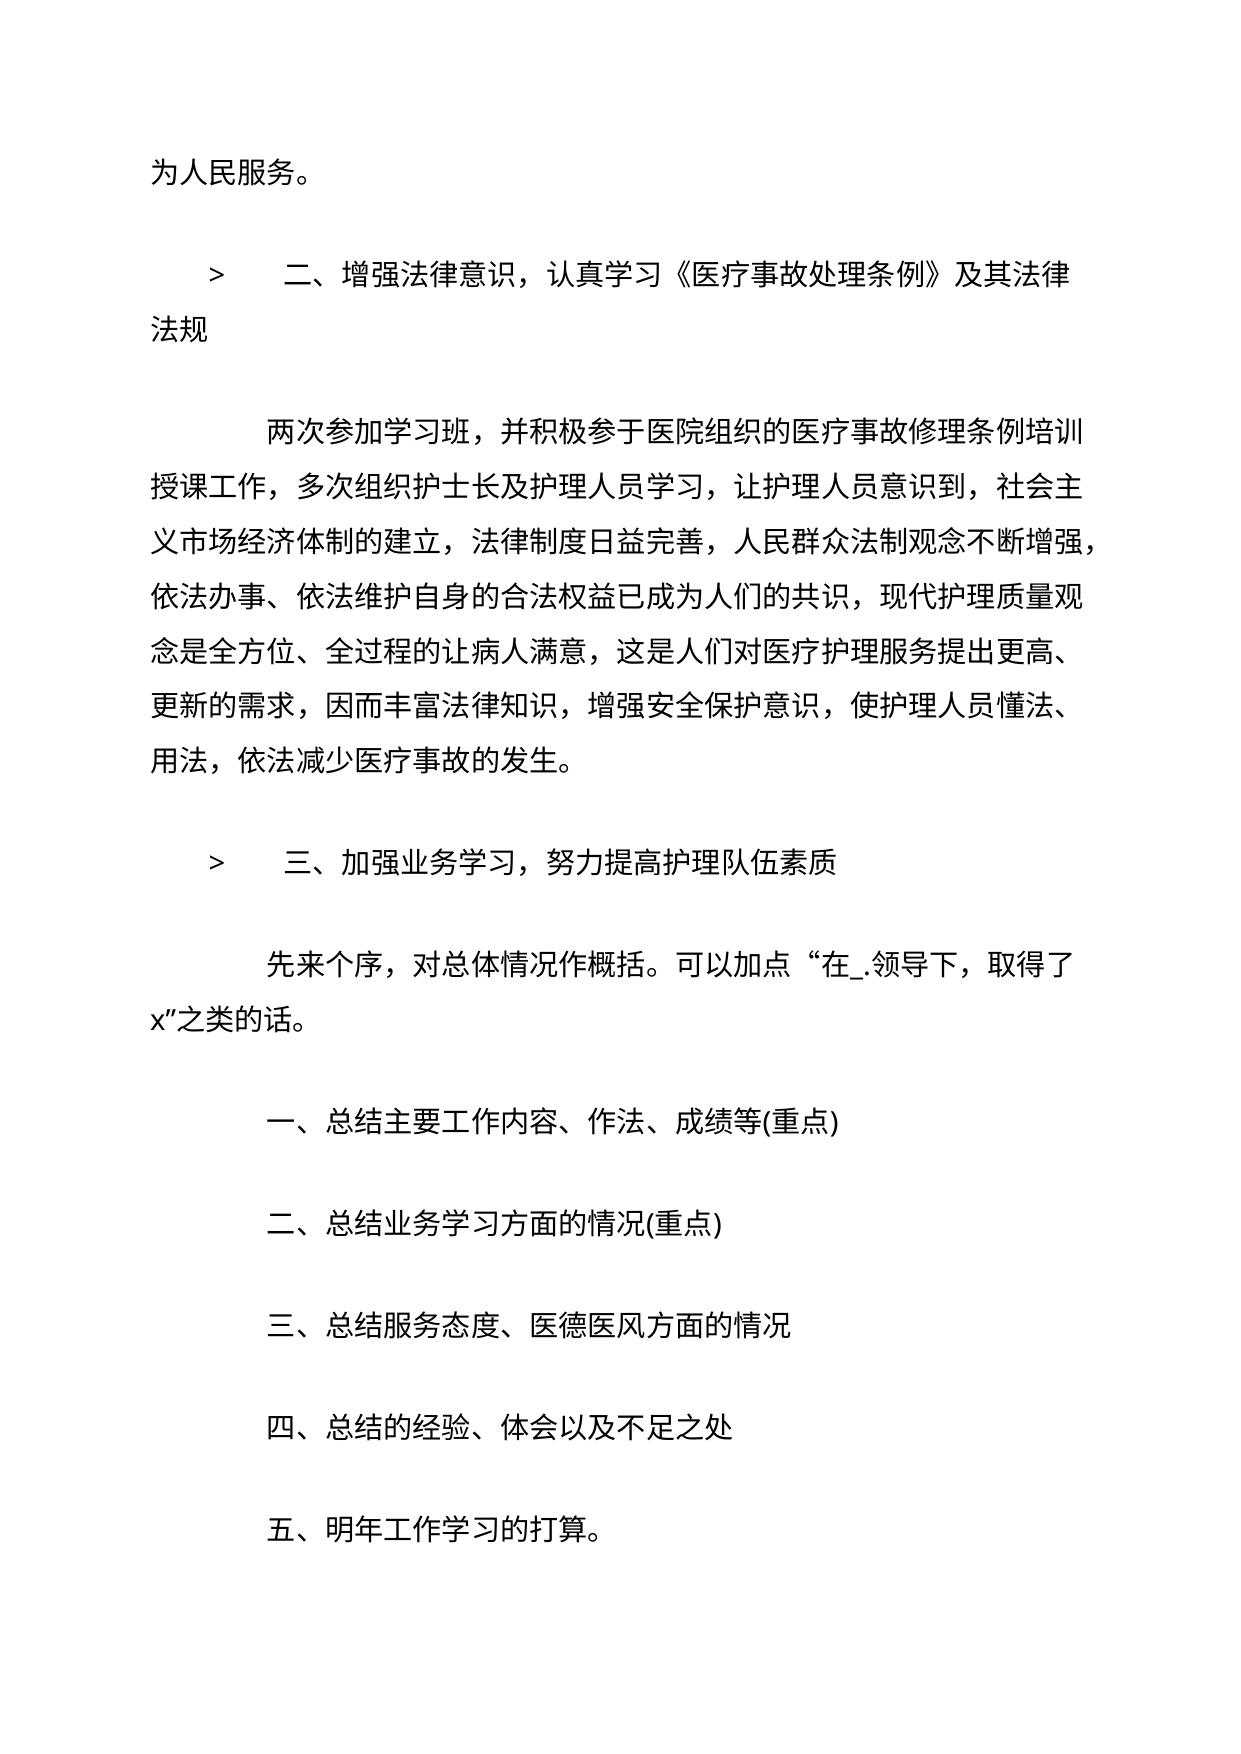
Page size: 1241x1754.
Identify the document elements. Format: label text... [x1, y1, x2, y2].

text 两次参加学习班，并积极参于医院组织的医疗事故修理条例培训授课工作，多次组织护士长及护理人员学习，让护理人员意识到，社会主义市场经济体制的建立，法律制度日益完善，人民群众法制观念不断增强，依法办事、依法维护自身的合法权益已成为人们的共识，现代护理质量观念是全方位、全过程的让病人满意，这是人们对医疗护理服务提出更高、更新的需求，因而丰富法律知识，增强安全保护意识，使护理人员懂法、用法，依法减少医疗事故的发生。 [150, 408, 1090, 780]
text 五、明年工作学习的打算。 [150, 1506, 1090, 1548]
text 一、总结主要工作内容、作法、成绩等(重点) [150, 1099, 1090, 1141]
text 三、总结服务态度、医德医风方面的情况 [150, 1303, 1090, 1345]
text 先来个序，对总体情况作概括。可以加点“在_.领导下，取得了x”之类的话。 [150, 942, 1090, 1039]
text > 三、加强业务学习，努力提高护理队伍素质 [150, 840, 1090, 882]
text 二、总结业务学习方面的情况(重点) [150, 1201, 1090, 1243]
text > 二、增强法律意识，认真学习《医疗事故处理条例》及其法律法规 [150, 252, 1090, 349]
text 四、总结的经验、体会以及不足之处 [150, 1404, 1090, 1447]
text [150, 150, 1090, 192]
